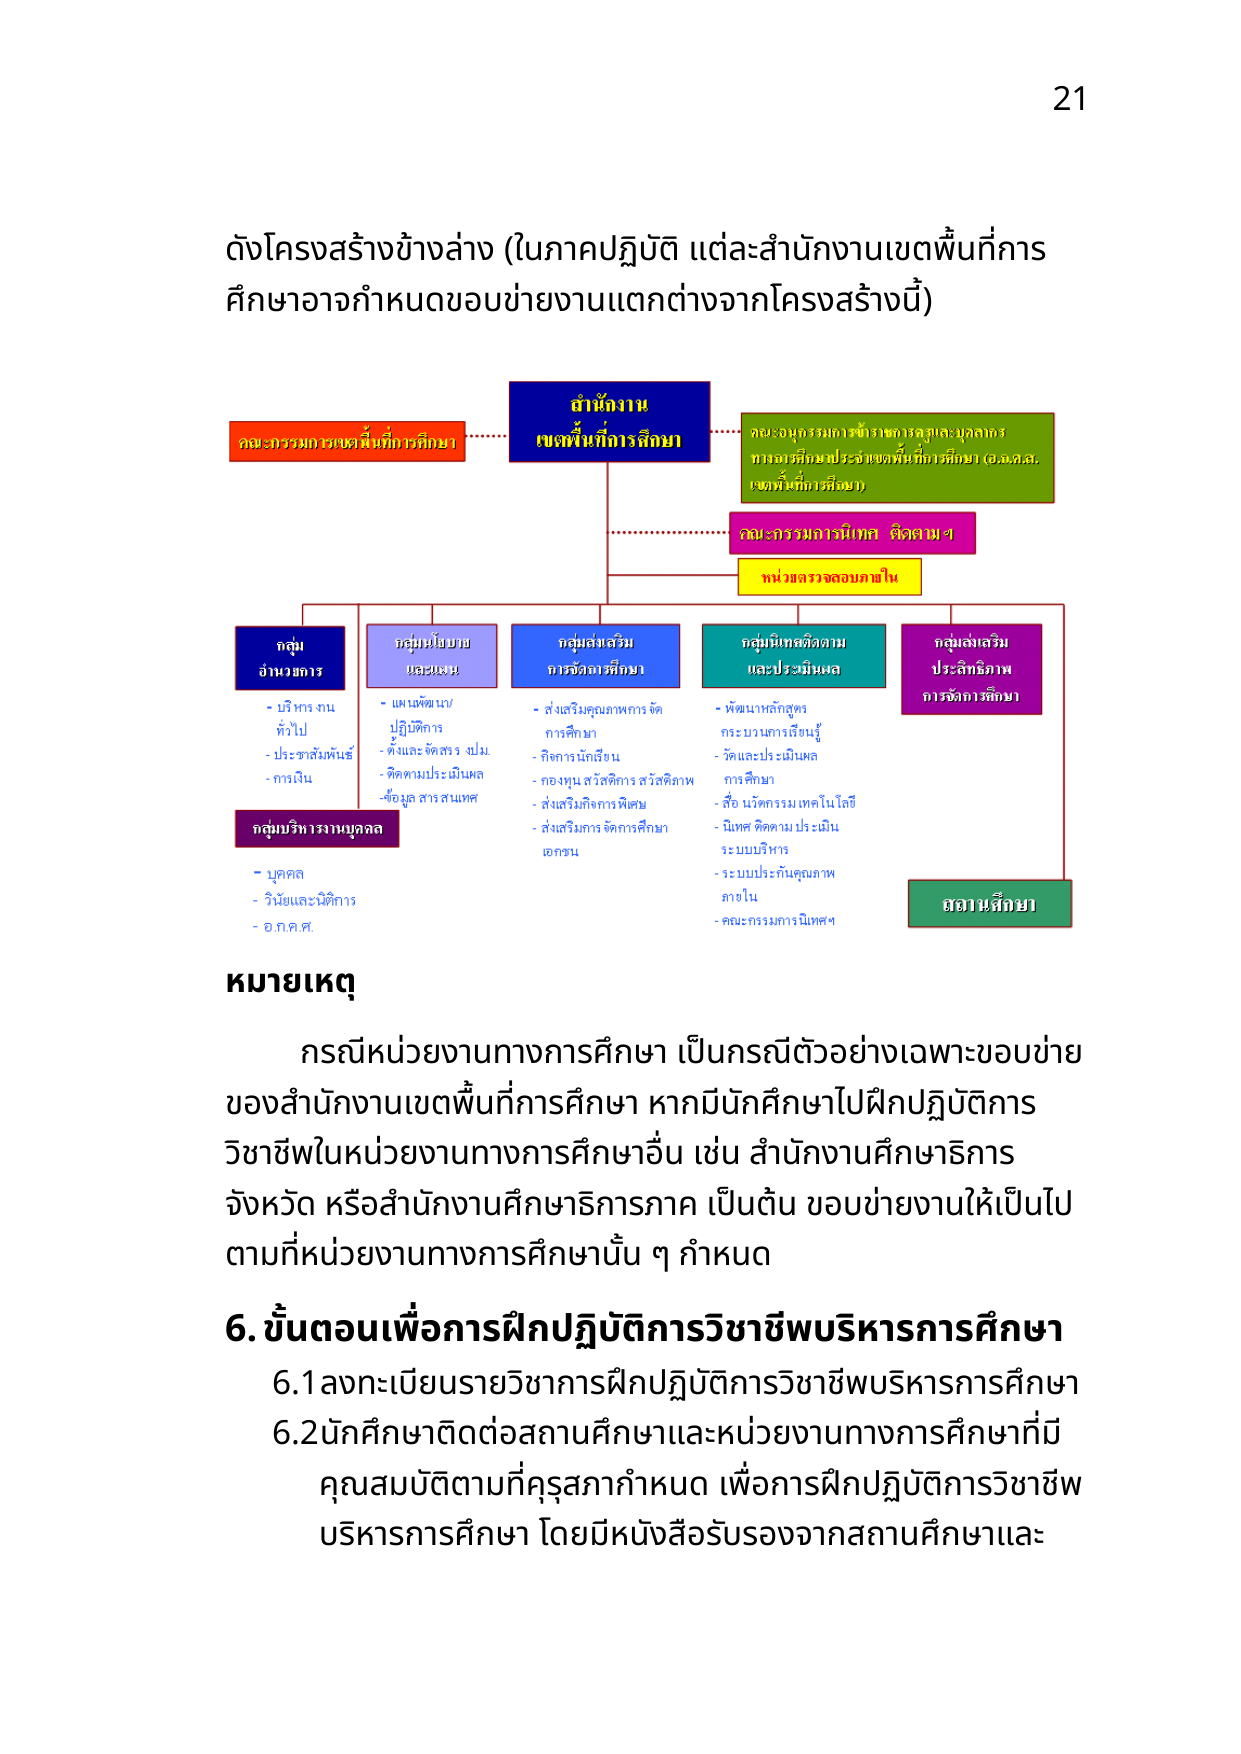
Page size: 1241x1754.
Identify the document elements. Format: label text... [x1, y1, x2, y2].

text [225, 225, 1090, 326]
text หมายเหตุ [225, 957, 1090, 1008]
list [272, 1409, 1090, 1561]
text กรณีหน่วยงานทางการศึกษา เป็นกรณีตัวอย่างเฉพาะขอบข่ายของสำนักงานเขตพื้นที่การศึกษา หากมีนักศึกษาไปฝึกปฏิบัติการวิชาชีพในหน่วยงานทางการศึกษาอื่น เช่น สำนักงานศึกษาธิการจังหวัด หรือสำนักงานศึกษาธิการภาค เป็นต้น ขอบข่ายงานให้เป็นไปตามที่หน่วยงานทางการศึกษานั้น ๆ กำหนด [225, 1028, 1090, 1281]
list ลงทะเบียนรายวิชาการฝึกปฏิบัติการวิชาชีพบริหารการศึกษา [272, 1358, 1090, 1409]
picture [225, 377, 1077, 937]
list ขั้นตอนเพื่อการฝึกปฏิบัติการวิชาชีพบริหารการศึกษา [225, 1301, 1090, 1358]
